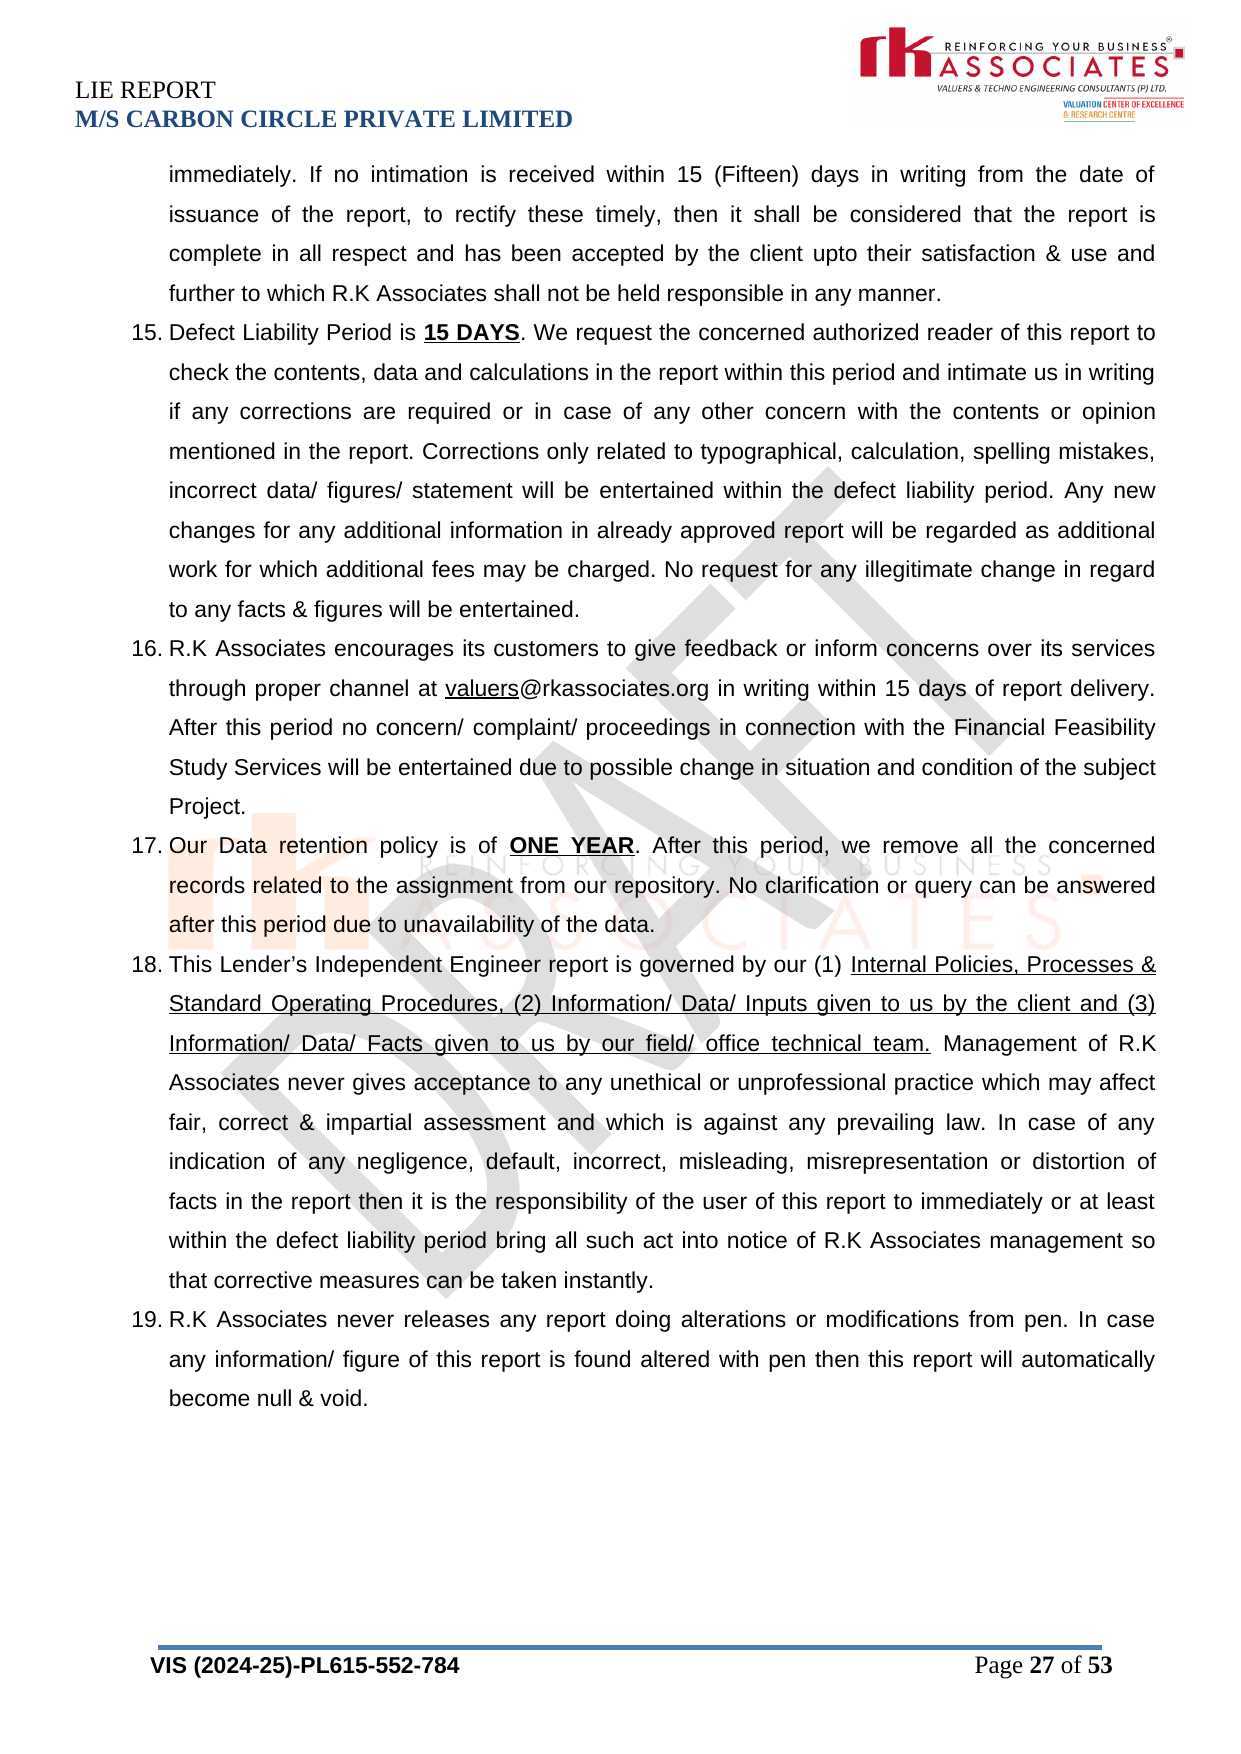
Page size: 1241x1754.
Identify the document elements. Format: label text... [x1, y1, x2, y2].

list Our Data retention policy is of ONE YEAR. After this period, we remove all the concerned records related to the assignment from our repository. No clarification or query can be answered after this period due to unavailability of the data. [131, 832, 1157, 938]
list This Lender’s Independent Engineer report is governed by our (1) Internal Policies, Processes & Standard Operating Procedures, (2) Information/ Data/ Inputs given to us by the client and (3) Information/ Data/ Facts given to us by our field/ office technical team. Management of R.K Associates never gives acceptance to any unethical or unprofessional practice which may affect fair, correct & impartial assessment and which is against any prevailing law. In case of any indication of any negligence, default, incorrect, misleading, misrepresentation or distortion of facts in the report then it is the responsibility of the user of this report to immediately or at least within the defect liability period bring all such act into notice of R.K Associates management so that corrective measures can be taken instantly. [131, 951, 1157, 1293]
list R.K Associates encourages its customers to give feedback or inform concerns over its services through proper channel at valuers@rkassociates.org in writing within 15 days of report delivery. After this period no concern/ complaint/ proceedings in connection with the Financial Feasibility Study Services will be entertained due to possible change in situation and condition of the subject Project. [131, 635, 1157, 819]
picture [854, 19, 1188, 125]
list Defect Liability Period is 15 DAYS. We request the concerned authorized reader of this report to check the contents, data and calculations in the report within this period and intimate us in writing if any corrections are required or in case of any other concern with the contents or opinion mentioned in the report. Corrections only related to typographical, calculation, spelling mistakes, incorrect data/ figures/ statement will be entertained within the defect liability period. Any new changes for any additional information in already approved report will be regarded as additional work for which additional fees may be charged. No request for any illegitimate change in regard to any facts & figures will be entertained. [131, 319, 1157, 622]
list R.K Associates never releases any report doing alterations or modifications from pen. In case any information/ figure of this report is found altered with pen then this report will automatically become null & void. [131, 1306, 1157, 1411]
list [131, 161, 1157, 306]
